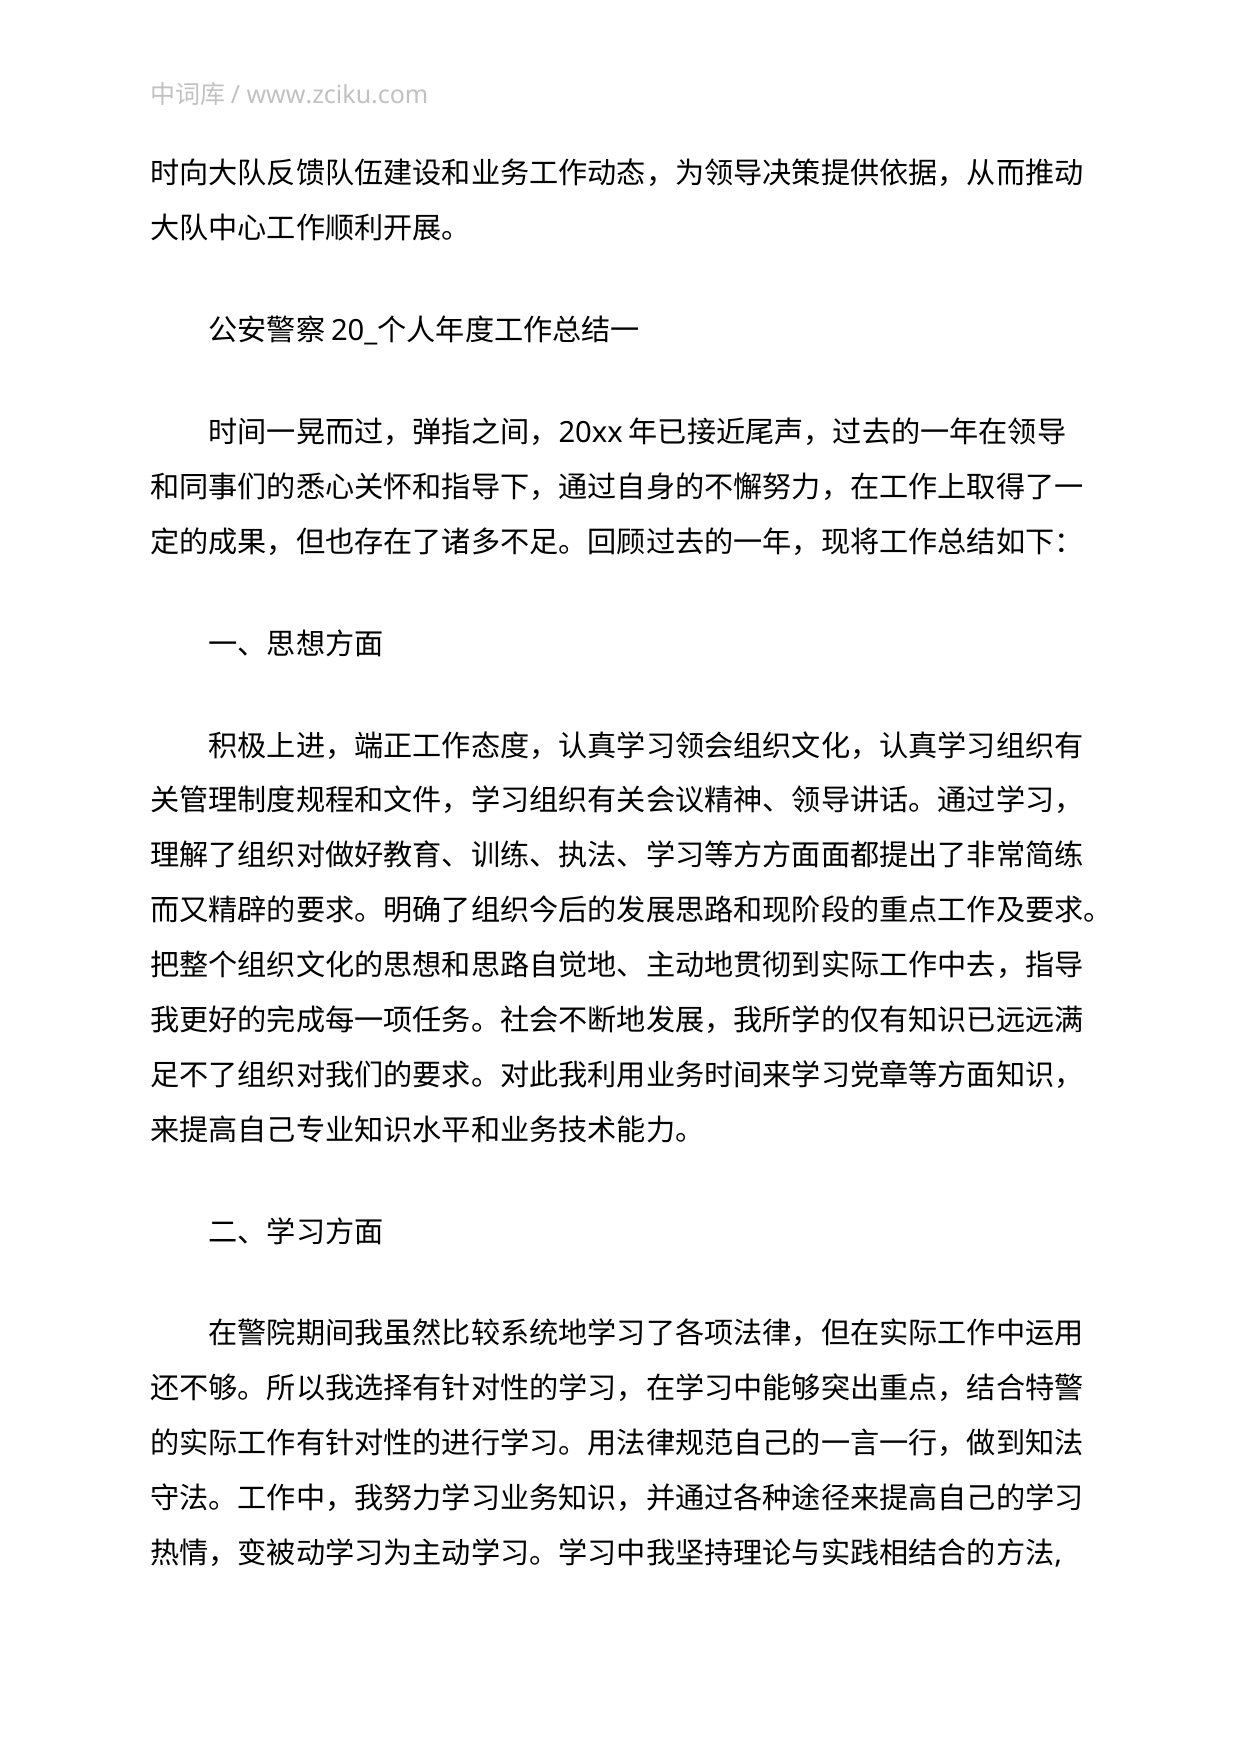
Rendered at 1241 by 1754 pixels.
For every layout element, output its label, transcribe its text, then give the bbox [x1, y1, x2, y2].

text 二、学习方面 [150, 1208, 1090, 1250]
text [150, 150, 1090, 247]
text 时间一晃而过，弹指之间，20xx年已接近尾声，过去的一年在领导和同事们的悉心关怀和指导下，通过自身的不懈努力，在工作上取得了一定的成果，但也存在了诸多不足。回顾过去的一年，现将工作总结如下： [150, 409, 1090, 561]
text 积极上进，端正工作态度，认真学习领会组织文化，认真学习组织有关管理制度规程和文件，学习组织有关会议精神、领导讲话。通过学习，理解了组织对做好教育、训练、执法、学习等方方面面都提出了非常简练而又精辟的要求。明确了组织今后的发展思路和现阶段的重点工作及要求。把整个组织文化的思想和思路自觉地、主动地贯彻到实际工作中去，指导我更好的完成每一项任务。社会不断地发展，我所学的仅有知识已远远满足不了组织对我们的要求。对此我利用业务时间来学习党章等方面知识，来提高自己专业知识水平和业务技术能力。 [150, 722, 1090, 1149]
text 公安警察20_个人年度工作总结一 [150, 307, 1090, 349]
text 一、思想方面 [150, 620, 1090, 663]
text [150, 1310, 1090, 1572]
